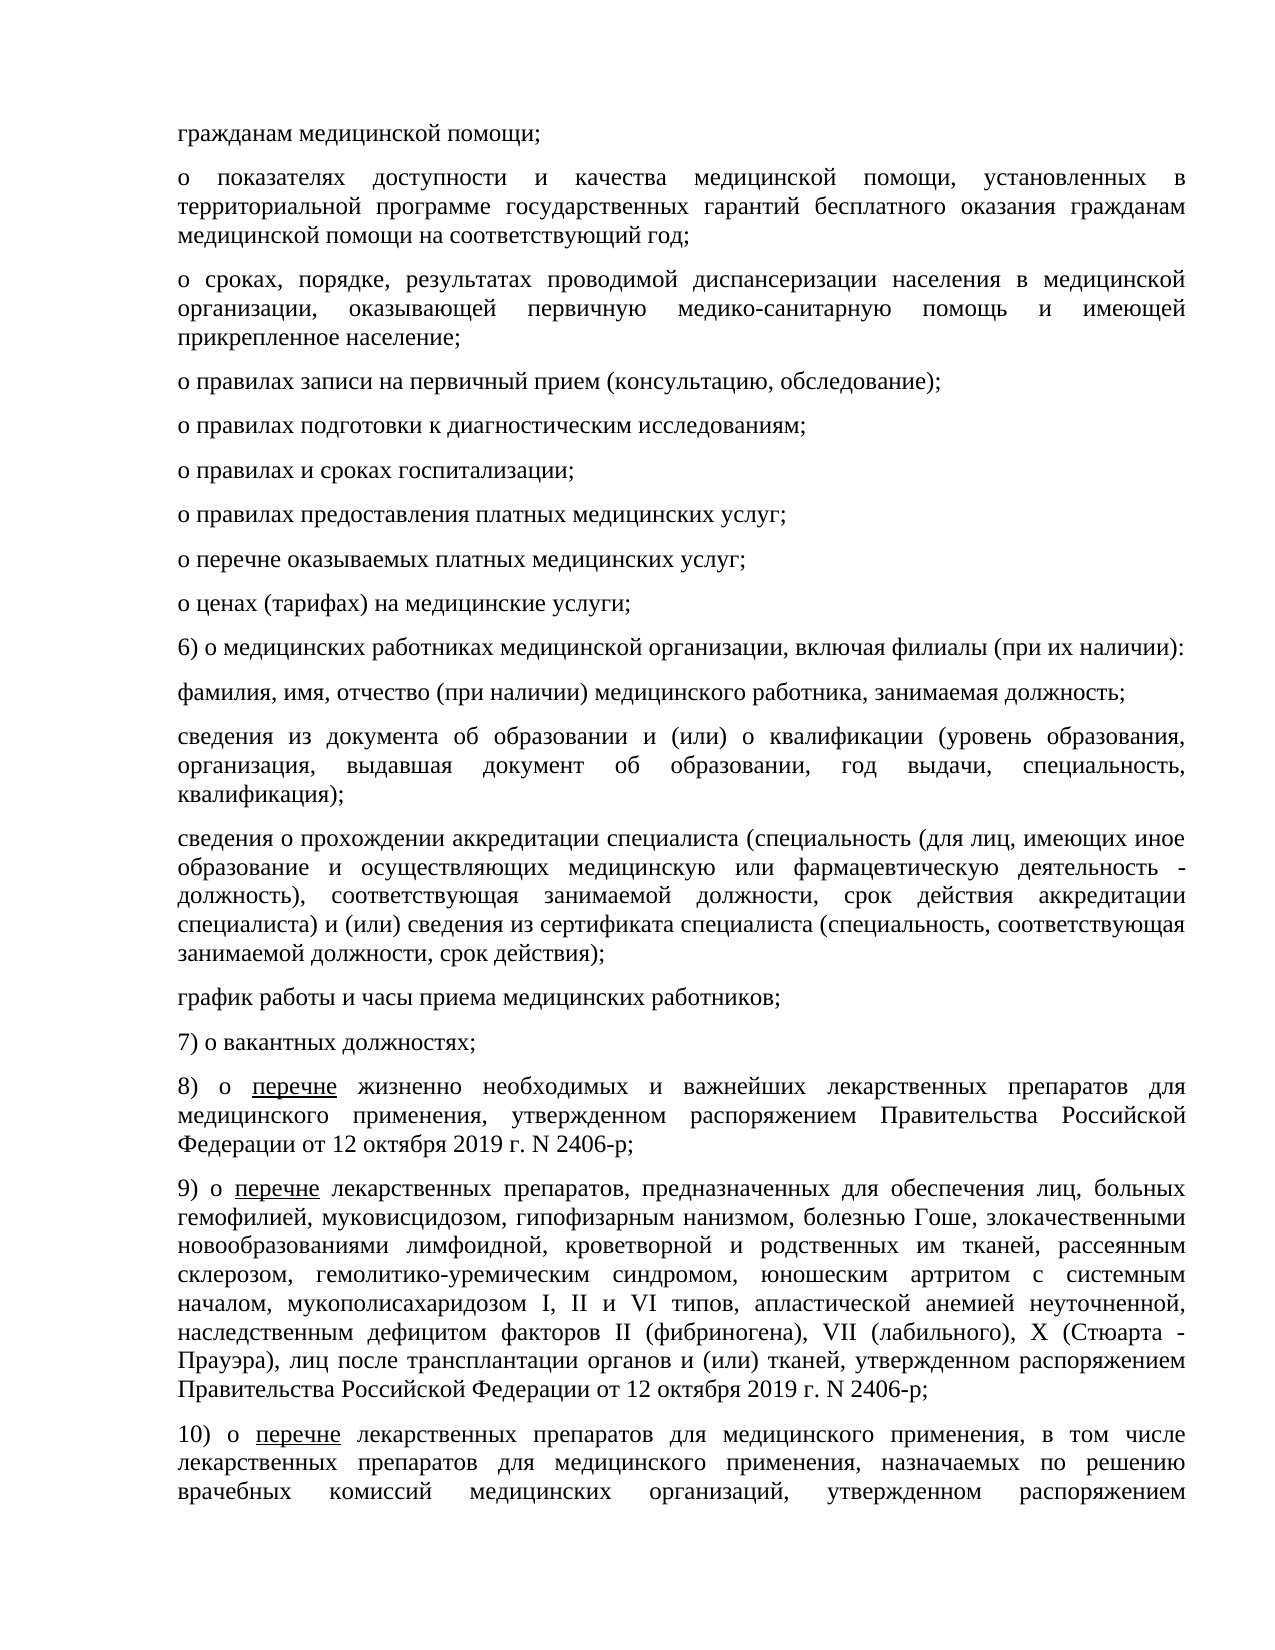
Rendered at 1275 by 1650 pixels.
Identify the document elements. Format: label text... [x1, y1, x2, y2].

text о правилах предоставления платных медицинских услуг; [177, 499, 1186, 528]
text о ценах (тарифах) на медицинские услуги; [177, 588, 1186, 617]
text сведения о прохождении аккредитации специалиста (специальность (для лиц, имеющих иное образование и осуществляющих медицинскую или фармацевтическую деятельность - должность), соответствующая занимаемой должности, срок действия аккредитации специалиста) и (или) сведения из сертификата специалиста (специальность, соответствующая занимаемой должности, срок действия); [177, 823, 1186, 967]
text фамилия, имя, отчество (при наличии) медицинского работника, занимаемая должность; [177, 677, 1186, 706]
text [177, 1419, 1186, 1505]
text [177, 118, 1186, 147]
text 7) о вакантных должностях; [177, 1027, 1186, 1056]
text о правилах подготовки к диагностическим исследованиям; [177, 411, 1186, 439]
text о правилах записи на первичный прием (консультацию, обследование); [177, 366, 1186, 395]
text о сроках, порядке, результатах проводимой диспансеризации населения в медицинской организации, оказывающей первичную медико-санитарную помощь и имеющей прикрепленное население; [177, 264, 1186, 351]
text сведения из документа об образовании и (или) о квалификации (уровень образования, организация, выдавшая документ об образовании, год выдачи, специальность, квалификация); [177, 721, 1186, 807]
text о перечне оказываемых платных медицинских услуг; [177, 544, 1186, 572]
text о показателях доступности и качества медицинской помощи, установленных в территориальной программе государственных гарантий бесплатного оказания гражданам медицинской помощи на соответствующий год; [177, 162, 1186, 249]
text график работы и часы приема медицинских работников; [177, 982, 1186, 1011]
text о правилах и сроках госпитализации; [177, 455, 1186, 484]
text 6) о медицинских работниках медицинской организации, включая филиалы (при их наличии): [177, 632, 1186, 661]
text 9) о перечне лекарственных препаратов, предназначенных для обеспечения лиц, больных гемофилией, муковисцидозом, гипофизарным нанизмом, болезнью Гоше, злокачественными новообразованиями лимфоидной, кроветворной и родственных им тканей, рассеянным склерозом, гемолитико-уремическим синдромом, юношеским артритом с системным началом, мукополисахаридозом I, II и VI типов, апластической анемией неуточненной, наследственным дефицитом факторов II (фибриногена), VII (лабильного), X (Стюарта - Прауэра), лиц после трансплантации органов и (или) тканей, утвержденном распоряжением Правительства Российской Федерации от 12 октября 2019 г. N 2406-р; [177, 1173, 1186, 1403]
text 8) о перечне жизненно необходимых и важнейших лекарственных препаратов для медицинского применения, утвержденном распоряжением Правительства Российской Федерации от 12 октября 2019 г. N 2406-р; [177, 1071, 1186, 1157]
